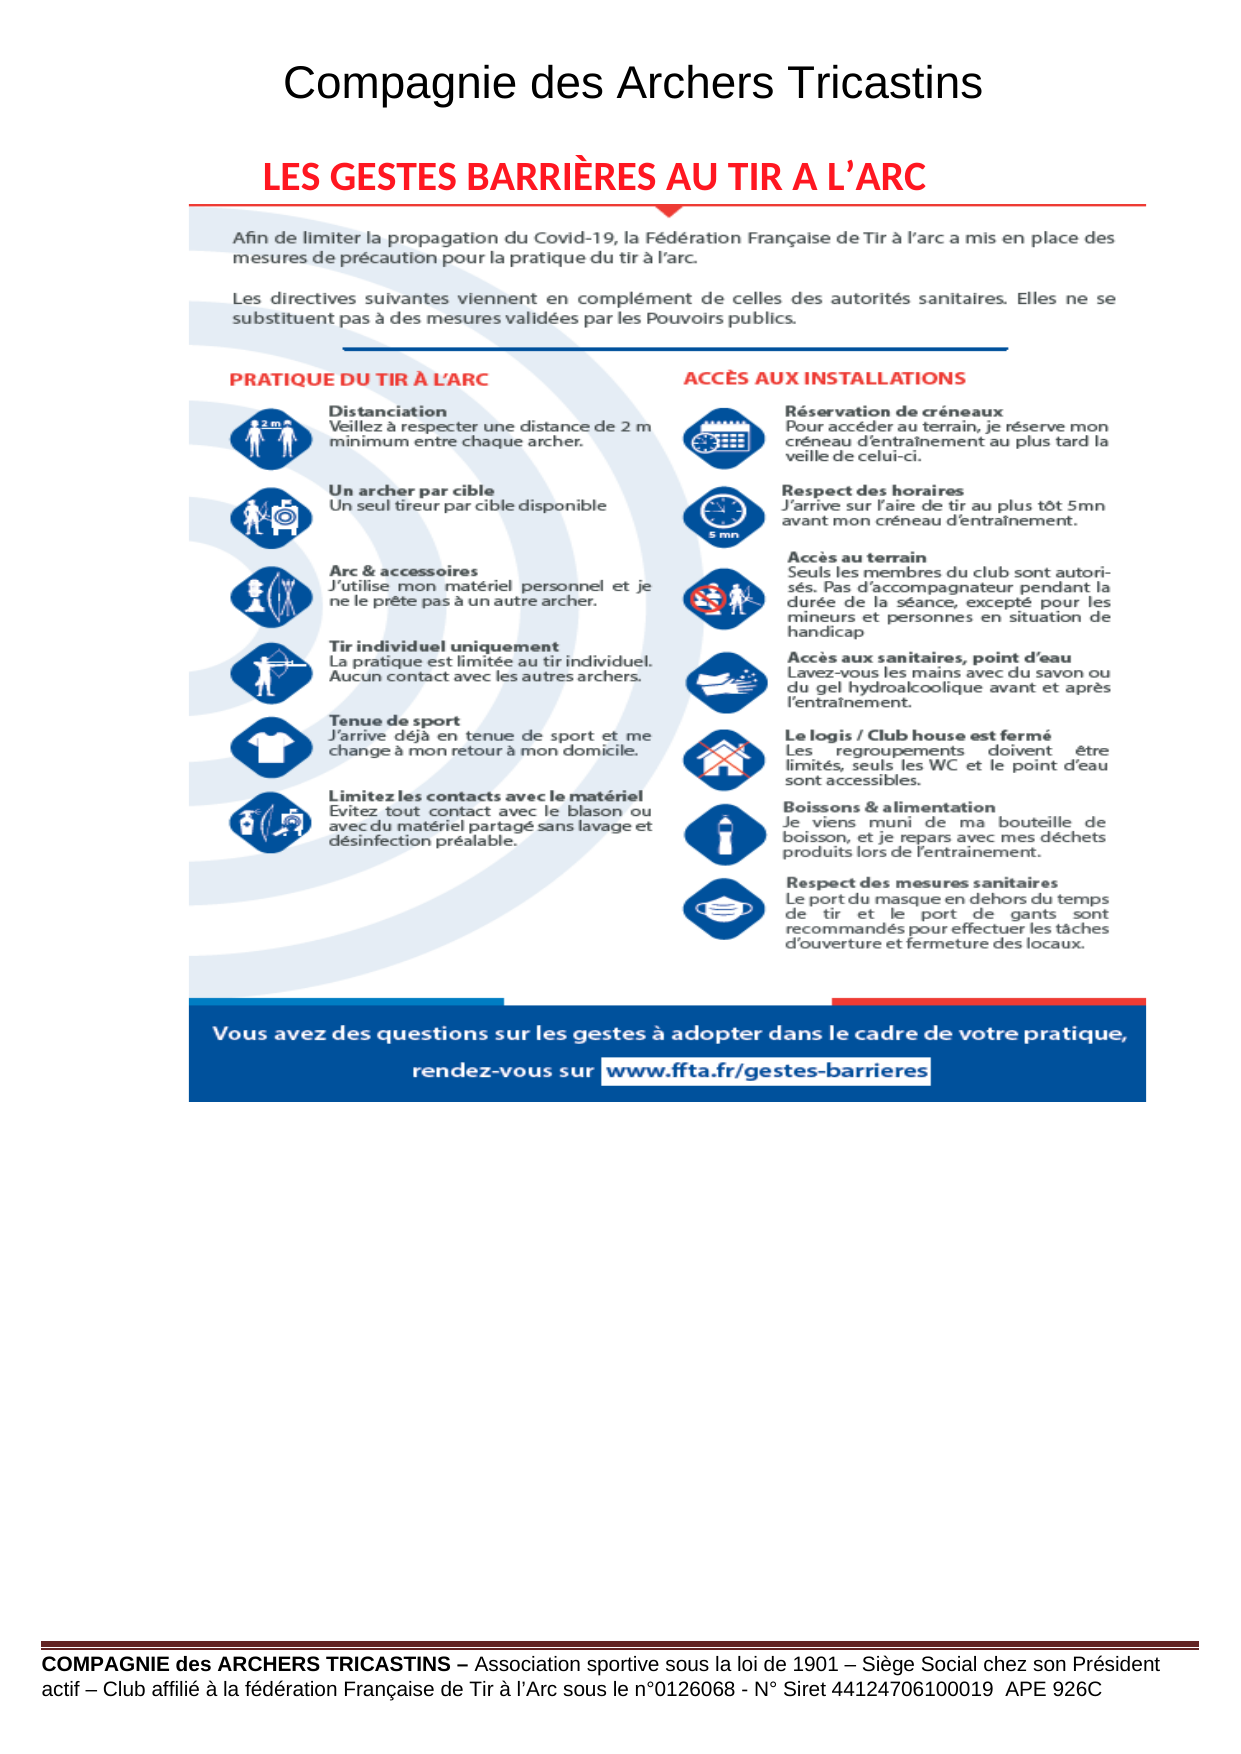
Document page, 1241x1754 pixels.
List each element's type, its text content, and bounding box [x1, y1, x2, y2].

picture [188, 204, 1147, 1102]
